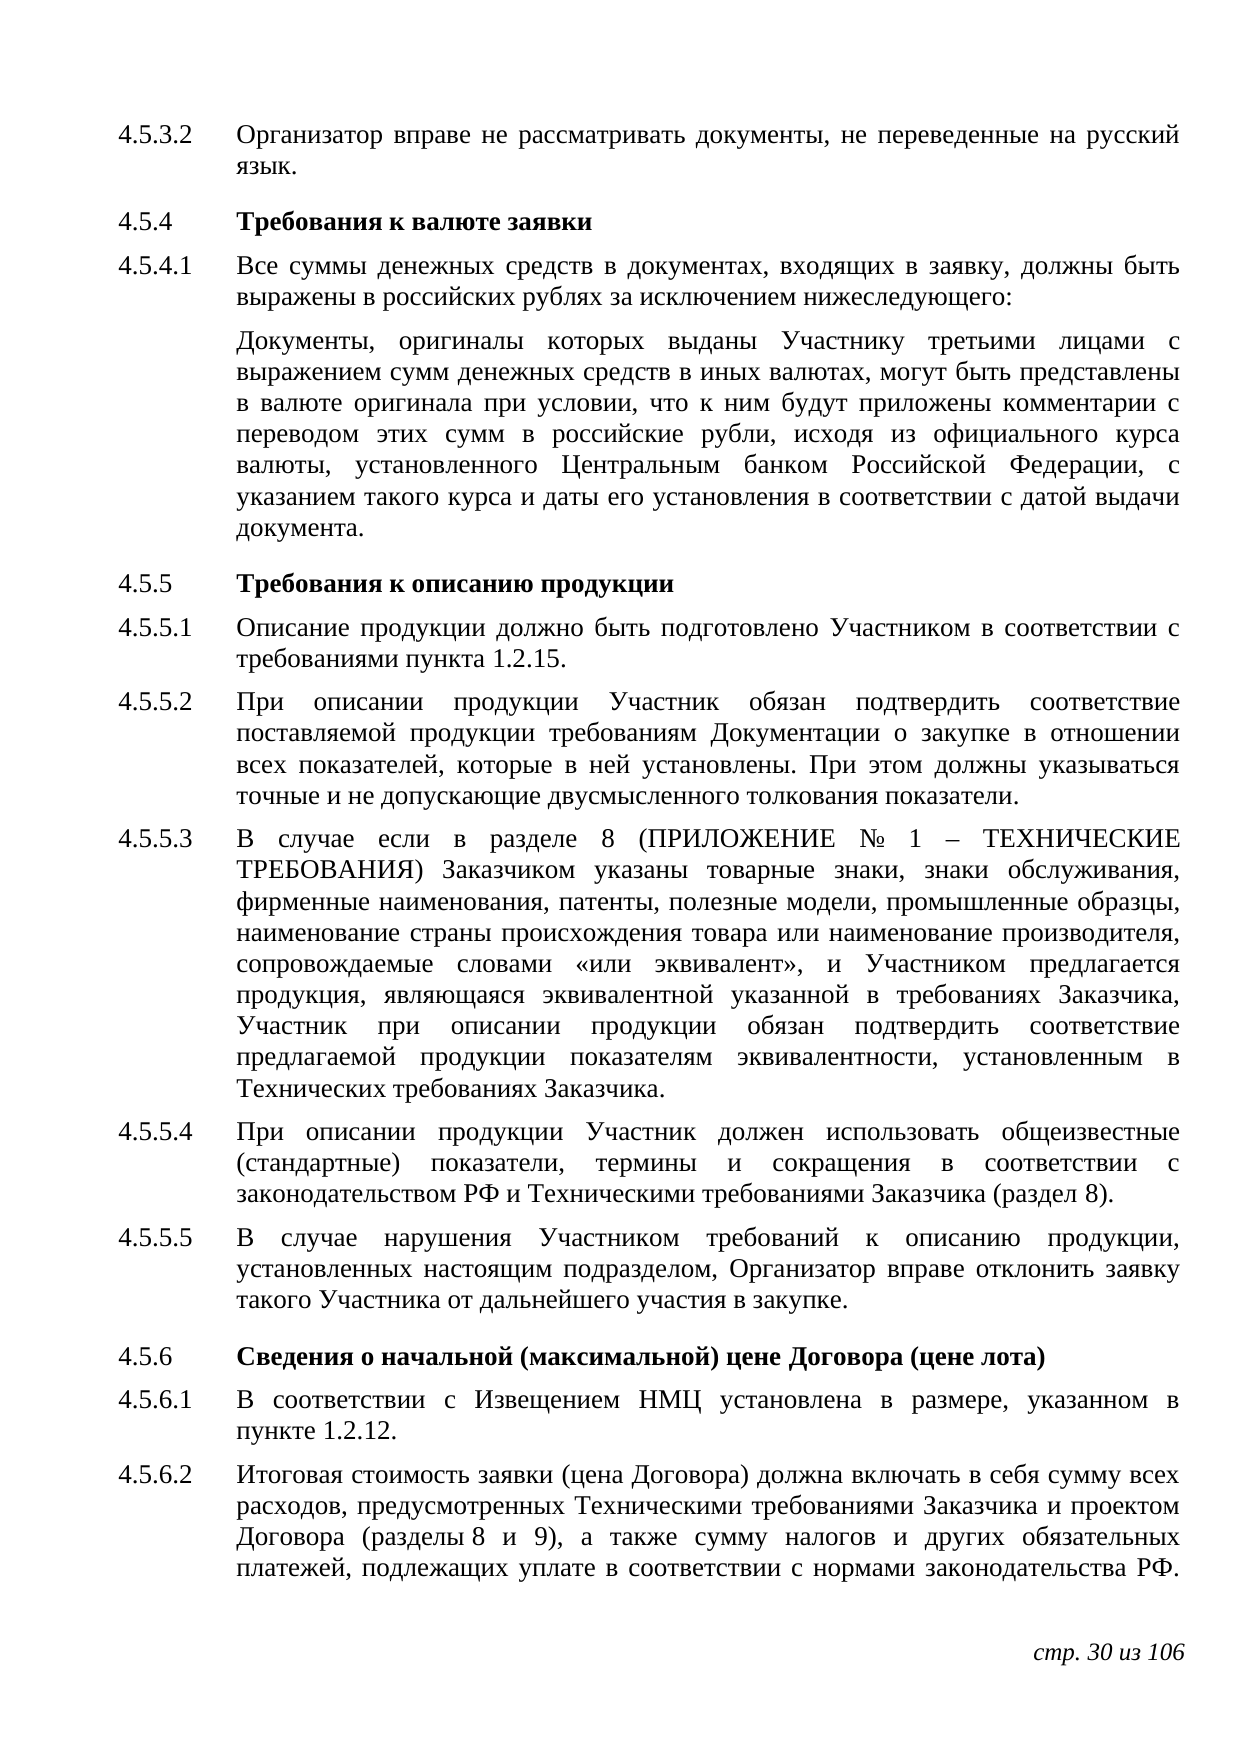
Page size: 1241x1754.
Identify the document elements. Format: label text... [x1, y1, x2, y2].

list Организатор вправе не рассматривать документы, не переведенные на русский язык. [118, 118, 1181, 181]
text Требования к валюте заявки [118, 206, 1181, 237]
text Сведения о начальной (максимальной) цене Договора (цене лота) [118, 1340, 1181, 1371]
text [118, 1458, 1181, 1583]
text Документы, оригиналы которых выданы Участнику третьими лицами с выражением сумм денежных средств в иных валютах, могут быть представлены в валюте оригинала при условии, что к ним будут приложены комментарии с переводом этих сумм в российские рубли, исходя из официального курса валюты, установленного Центральным банком Российской Федерации, с указанием такого курса и даты его установления в соответствии с датой выдачи документа. [236, 324, 1181, 542]
text При описании продукции Участник должен использовать общеизвестные (стандартные) показатели, термины и сокращения в соответствии с законодательством РФ и Техническими требованиями Заказчика (раздел 8). [118, 1115, 1181, 1209]
text При описании продукции Участник обязан подтвердить соответствие поставляемой продукции требованиям Документации о закупке в отношении всех показателей, которые в ней установлены. При этом должны указываться точные и не допускающие двусмысленного толкования показатели. [118, 685, 1181, 810]
list Все суммы денежных средств в документах, входящих в заявку, должны быть выражены в российских рублях за исключением нижеследующего: [118, 249, 1181, 311]
text В соответствии с Извещением НМЦ установлена в размере, указанном в пункте 1.2.12. [118, 1383, 1181, 1446]
text В случае если в разделе 8 (ПРИЛОЖЕНИЕ № 1 – ТЕХНИЧЕСКИЕ ТРЕБОВАНИЯ) Заказчиком указаны товарные знаки, знаки обслуживания, фирменные наименования, патенты, полезные модели, промышленные образцы, наименование страны происхождения товара или наименование производителя, сопровождаемые словами «или эквивалент», и Участником предлагается продукция, являющаяся эквивалентной указанной в требованиях Заказчика, Участник при описании продукции обязан подтвердить соответствие предлагаемой продукции показателям эквивалентности, установленным в Технических требованиях Заказчика. [118, 822, 1181, 1103]
text Требования к описанию продукции [118, 567, 1181, 598]
text В случае нарушения Участником требований к описанию продукции, установленных настоящим подразделом, Организатор вправе отклонить заявку такого Участника от дальнейшего участия в закупке. [118, 1221, 1181, 1315]
text Описание продукции должно быть подготовлено Участником в соответствии с требованиями пункта 1.2.15. [118, 611, 1181, 673]
